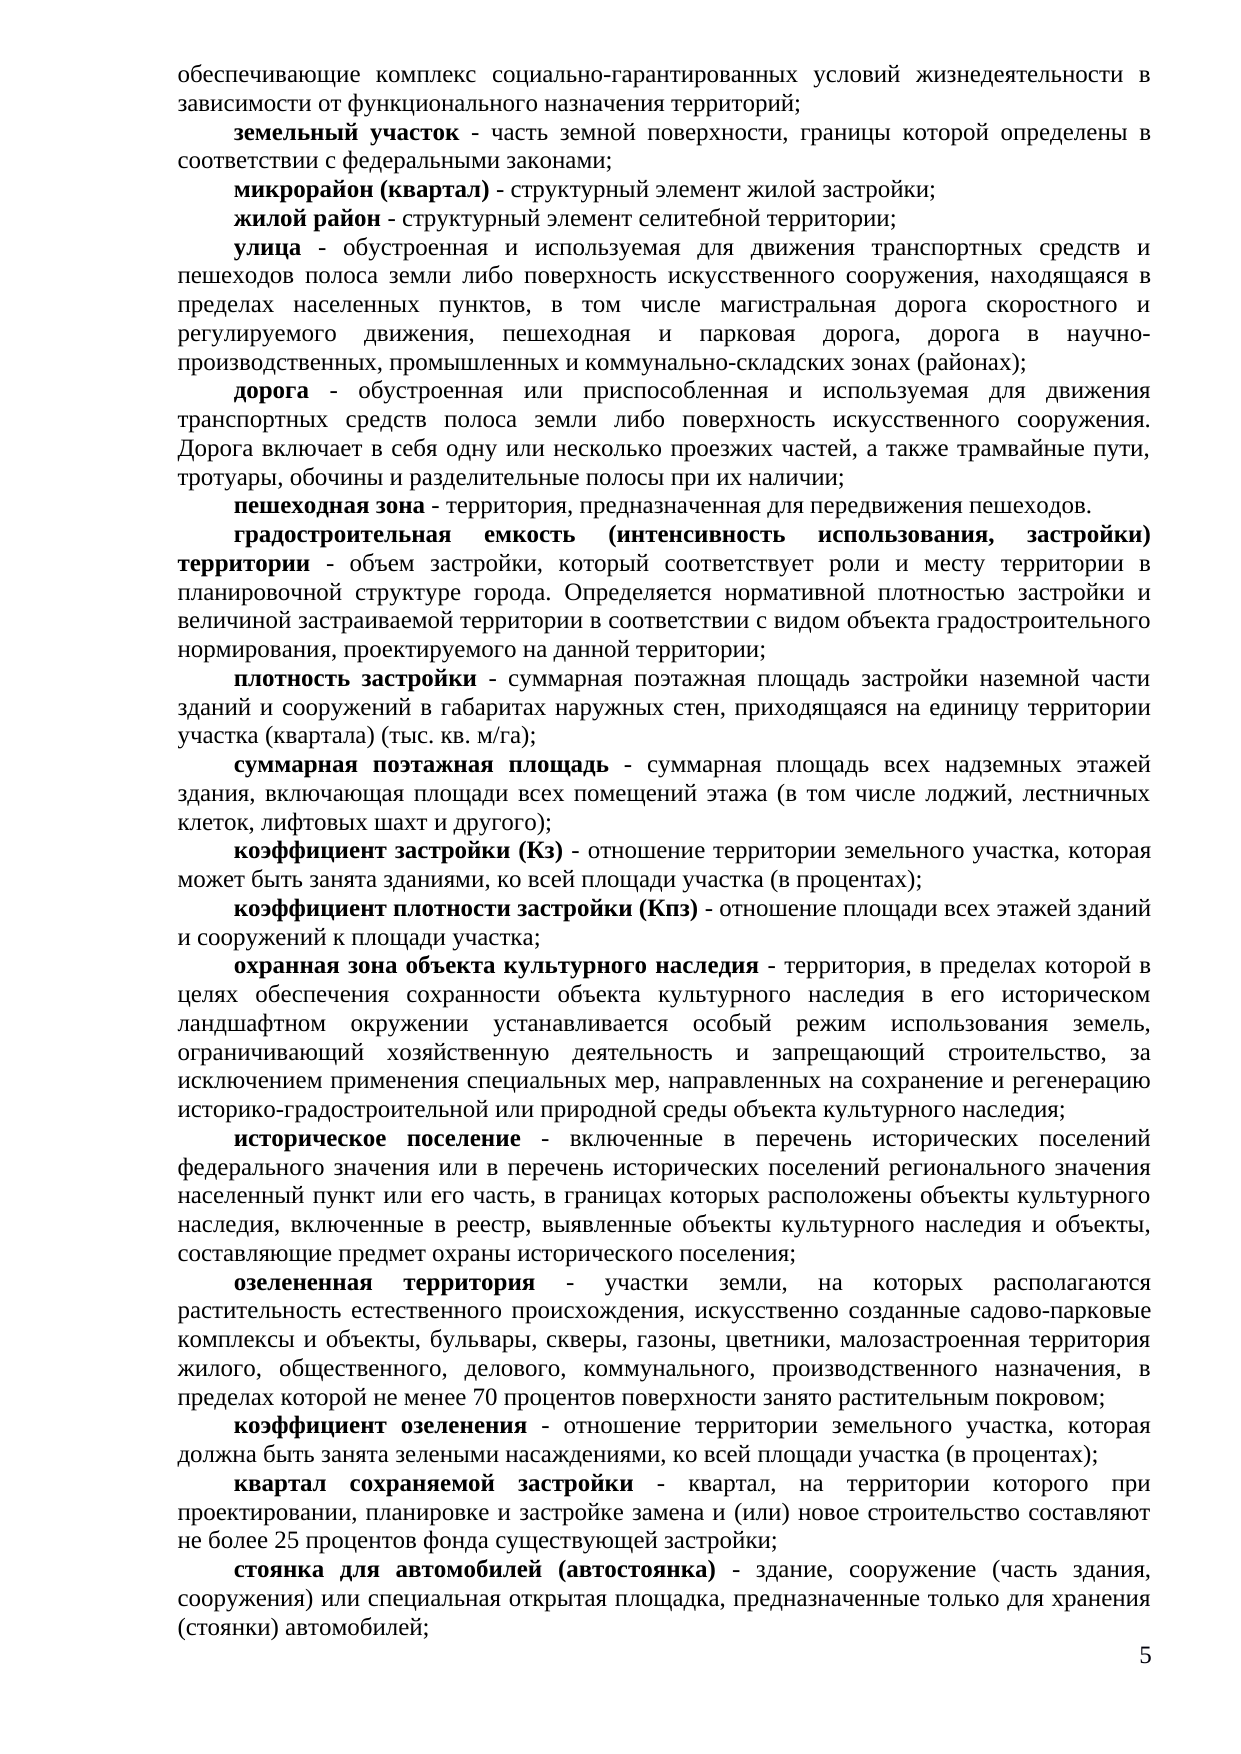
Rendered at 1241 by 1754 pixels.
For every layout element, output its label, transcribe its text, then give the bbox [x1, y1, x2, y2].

text улица - обустроенная и используемая для движения транспортных средств и пешеходов полоса земли либо поверхность искусственного сооружения, находящаяся в пределах населенных пунктов, в том числе магистральная дорога скоростного и регулируемого движения, пешеходная и парковая дорога, дорога в научно-производственных, промышленных и коммунально-складских зонах (районах); [177, 232, 1152, 375]
text плотность застройки - суммарная поэтажная площадь застройки наземной части зданий и сооружений в габаритах наружных стен, приходящаяся на единицу территории участка (квартала) (тыс. кв. м/га); [177, 663, 1152, 749]
text коэффициент застройки (Кз) - отношение территории земельного участка, которая может быть занята зданиями, ко всей площади участка (в процентах); [177, 835, 1152, 893]
text земельный участок - часть земной поверхности, границы которой определены в соответствии с федеральными законами; [177, 117, 1152, 174]
text озелененная территория - участки земли, на которых располагаются растительность естественного происхождения, искусственно созданные садово-парковые комплексы и объекты, бульвары, скверы, газоны, цветники, малозастроенная территория жилого, общественного, делового, коммунального, производственного назначения, в пределах которой не менее 70 процентов поверхности занято растительным покровом; [177, 1267, 1152, 1410]
text охранная зона объекта культурного наследия - территория, в пределах которой в целях обеспечения сохранности объекта культурного наследия в его историческом ландшафтном окружении устанавливается особый режим использования земель, ограничивающий хозяйственную деятельность и запрещающий строительство, за исключением применения специальных мер, направленных на сохранение и регенерацию историко-градостроительной или природной среды объекта культурного наследия; [177, 950, 1152, 1123]
text пешеходная зона - территория, предназначенная для передвижения пешеходов. [177, 490, 1152, 519]
text коэффициент плотности застройки (Кпз) - отношение площади всех этажей зданий и сооружений к площади участка; [177, 893, 1152, 950]
text коэффициент озеленения - отношение территории земельного участка, которая должна быть занята зелеными насаждениями, ко всей площади участка (в процентах); [177, 1410, 1152, 1468]
text дорога - обустроенная или приспособленная и используемая для движения транспортных средств полоса земли либо поверхность искусственного сооружения. Дорога включает в себя одну или несколько проезжих частей, а также трамвайные пути, тротуары, обочины и разделительные полосы при их наличии; [177, 375, 1152, 490]
text историческое поселение - включенные в перечень исторических поселений федерального значения или в перечень исторических поселений регионального значения населенный пункт или его часть, в границах которых расположены объекты культурного наследия, включенные в реестр, выявленные объекты культурного наследия и объекты, составляющие предмет охраны исторического поселения; [177, 1123, 1152, 1267]
text градостроительная емкость (интенсивность использования, застройки) территории - объем застройки, который соответствует роли и месту территории в планировочной структуре города. Определяется нормативной плотностью застройки и величиной застраиваемой территории в соответствии с видом объекта градостроительного нормирования, проектируемого на данной территории; [177, 519, 1152, 663]
text квартал сохраняемой застройки - квартал, на территории которого при проектировании, планировке и застройке замена и (или) новое строительство составляют не более 25 процентов фонда существующей застройки; [177, 1468, 1152, 1554]
text суммарная поэтажная площадь - суммарная площадь всех надземных этажей здания, включающая площади всех помещений этажа (в том числе лоджий, лестничных клеток, лифтовых шахт и другого); [177, 749, 1152, 835]
text стоянка для автомобилей (автостоянка) - здание, сооружение (часть здания, сооружения) или специальная открытая площадка, предназначенные только для хранения (стоянки) автомобилей; [177, 1554, 1152, 1640]
text микрорайон (квартал) - структурный элемент жилой застройки; [177, 174, 1152, 203]
text жилой район - структурный элемент селитебной территории; [177, 203, 1152, 232]
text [177, 59, 1152, 117]
